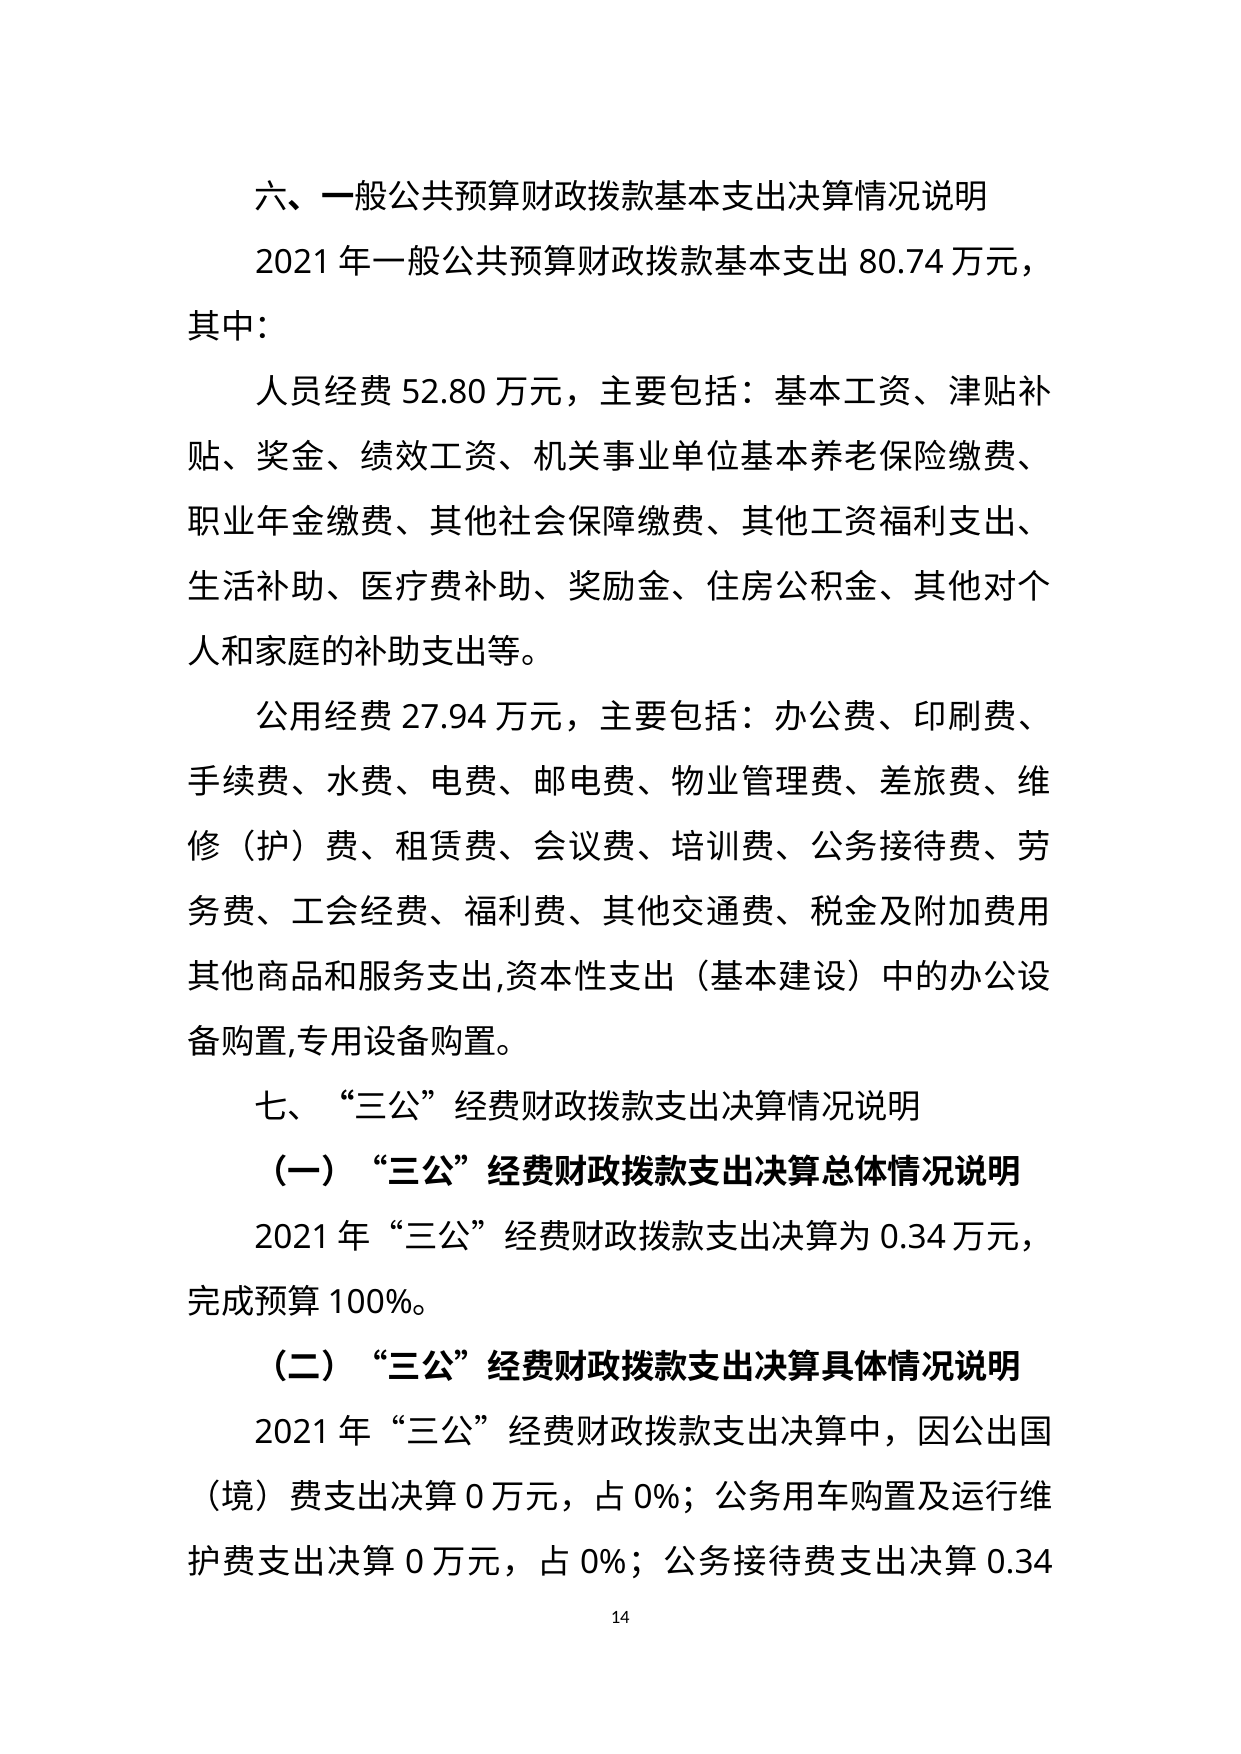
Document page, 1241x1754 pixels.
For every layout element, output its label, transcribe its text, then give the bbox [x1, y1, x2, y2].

text 七、“三公”经费财政拨款支出决算情况说明 [187, 1072, 1053, 1137]
text 公用经费27.94万元，主要包括：办公费、印刷费、手续费、水费、电费、邮电费、物业管理费、差旅费、维修（护）费、租赁费、会议费、培训费、公务接待费、劳务费、工会经费、福利费、其他交通费、税金及附加费用、其他商品和服务支出,资本性支出（基本建设）中的办公设备购置,专用设备购置。 [187, 682, 1053, 1072]
text 2021年“三公”经费财政拨款支出决算为0.34万元，完成预算100%。 [187, 1202, 1053, 1332]
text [187, 1397, 1053, 1592]
text （一）“三公”经费财政拨款支出决算总体情况说明 [187, 1137, 1053, 1202]
text 人员经费52.80万元，主要包括：基本工资、津贴补贴、奖金、绩效工资、机关事业单位基本养老保险缴费、职业年金缴费、其他社会保障缴费、其他工资福利支出、生活补助、医疗费补助、奖励金、住房公积金、其他对个人和家庭的补助支出等。 [187, 357, 1053, 682]
text （二）“三公”经费财政拨款支出决算具体情况说明 [187, 1332, 1053, 1397]
text 2021年一般公共预算财政拨款基本支出80.74万元，其中： [187, 227, 1053, 357]
text 六、一般公共预算财政拨款基本支出决算情况说明 [187, 162, 1053, 227]
